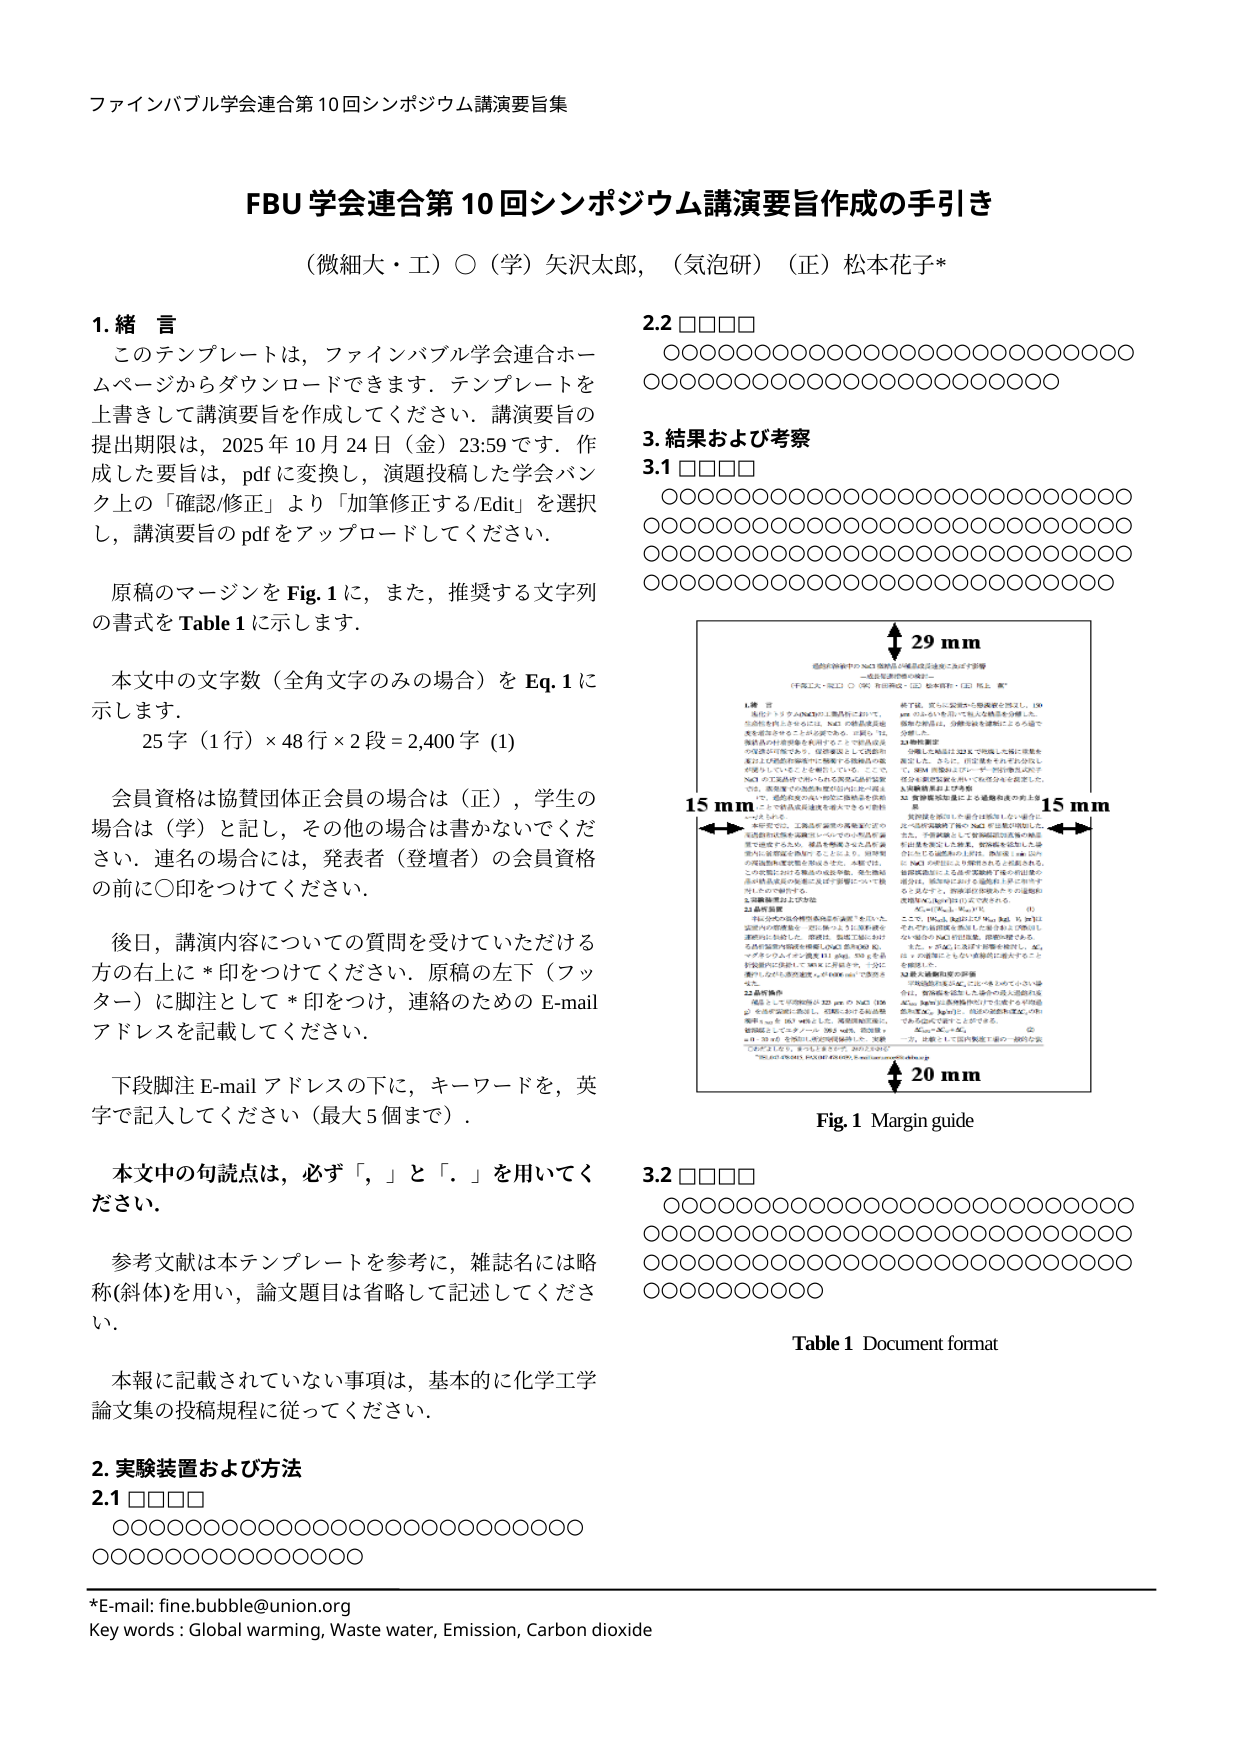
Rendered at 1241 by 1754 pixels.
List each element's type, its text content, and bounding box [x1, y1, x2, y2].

text ○○○○○○○○○○○○○○○○○○○○○○○○○○○○○○○○○○○○○○○○○ [91, 1511, 598, 1568]
text （微細大・工）○（学）矢沢太郎，（気泡研）（正）松本花子* [91, 250, 1149, 279]
text 3.1 □□□□ [642, 452, 1149, 481]
text 2.1 □□□□ [91, 1483, 598, 1511]
text 3.2 □□□□ [642, 1161, 1149, 1189]
text Table 1 Document format [642, 1331, 1149, 1355]
text ○○○○○○○○○○○○○○○○○○○○○○○○○○○○○○○○○○○○○○○○○○○○○○○○○○○○○○○○○○○○○○○○○○○○○○○○○○○○○○○○○○○○○○○○○○ [642, 1189, 1149, 1303]
text FBU学会連合第10回シンポジウム講演要旨作成の手引き [91, 191, 1149, 221]
text 本報に記載されていない事項は，基本的に化学工学論文集の投稿規程に従ってください． [91, 1364, 598, 1424]
text 会員資格は協賛団体正会員の場合は（正），学生の場合は（学）と記し，その他の場合は書かないでください．連名の場合には，発表者（登壇者）の会員資格の前に○印をつけてください． [91, 782, 598, 902]
text 下段脚注E-mail アドレスの下に，キーワードを，英字で記入してください（最大5個まで）． [91, 1070, 598, 1129]
text 25字（1行）× 48行 × 2段 = 2,400字 (1) [91, 724, 598, 754]
text 2.2 □□□□ [642, 308, 1149, 336]
text 本文中の文字数（全角文字のみの場合）をEq. 1に示します． [91, 664, 598, 724]
text 3. 結果および考察 [642, 422, 1149, 452]
text 原稿のマージンをFig. 1に，また，推奨する文字列の書式をTable 1に示します． [91, 576, 598, 636]
text 後日，講演内容についての質問を受けていただける方の右上に * 印をつけてください．原稿の左下（フッター）に脚注として * 印をつけ，連絡のための E-mail アドレスを記載してください． [91, 926, 598, 1046]
text 本文中の句読点は，必ず「，」と「．」を用いてください． [91, 1158, 598, 1218]
text Fig. 1 Margin guide [642, 1106, 1149, 1132]
text 2. 実験装置および方法 [91, 1453, 598, 1483]
text このテンプレートは，ファインバブル学会連合ホームページからダウンロードできます．テンプレートを上書きして講演要旨を作成してください．講演要旨の提出期限は，2025年10月24日（金）23:59です．作成した要旨は，pdfに変換し，演題投稿した学会バンク上の「確認/修正」より「加筆修正する/Edit」を選択し，講演要旨のpdfをアップロードしてください． [91, 338, 598, 548]
text 1. 緒 言 [91, 308, 598, 338]
text ○○○○○○○○○○○○○○○○○○○○○○○○○○○○○○○○○○○○○○○○○○○○○○○○○○○○○○○○○○○○○○○○○○○○○○○○○○○○○○○○○○○○○○○○○○○○○○○○○○○○○○○○○○ [642, 481, 1149, 594]
text ○○○○○○○○○○○○○○○○○○○○○○○○○○○○○○○○○○○○○○○○○○○○○○○○○ [642, 336, 1149, 393]
picture [673, 612, 1126, 1105]
text 参考文献は本テンプレートを参考に，雑誌名には略称(斜体)を用い，論文題目は省略して記述してください． [91, 1246, 598, 1336]
